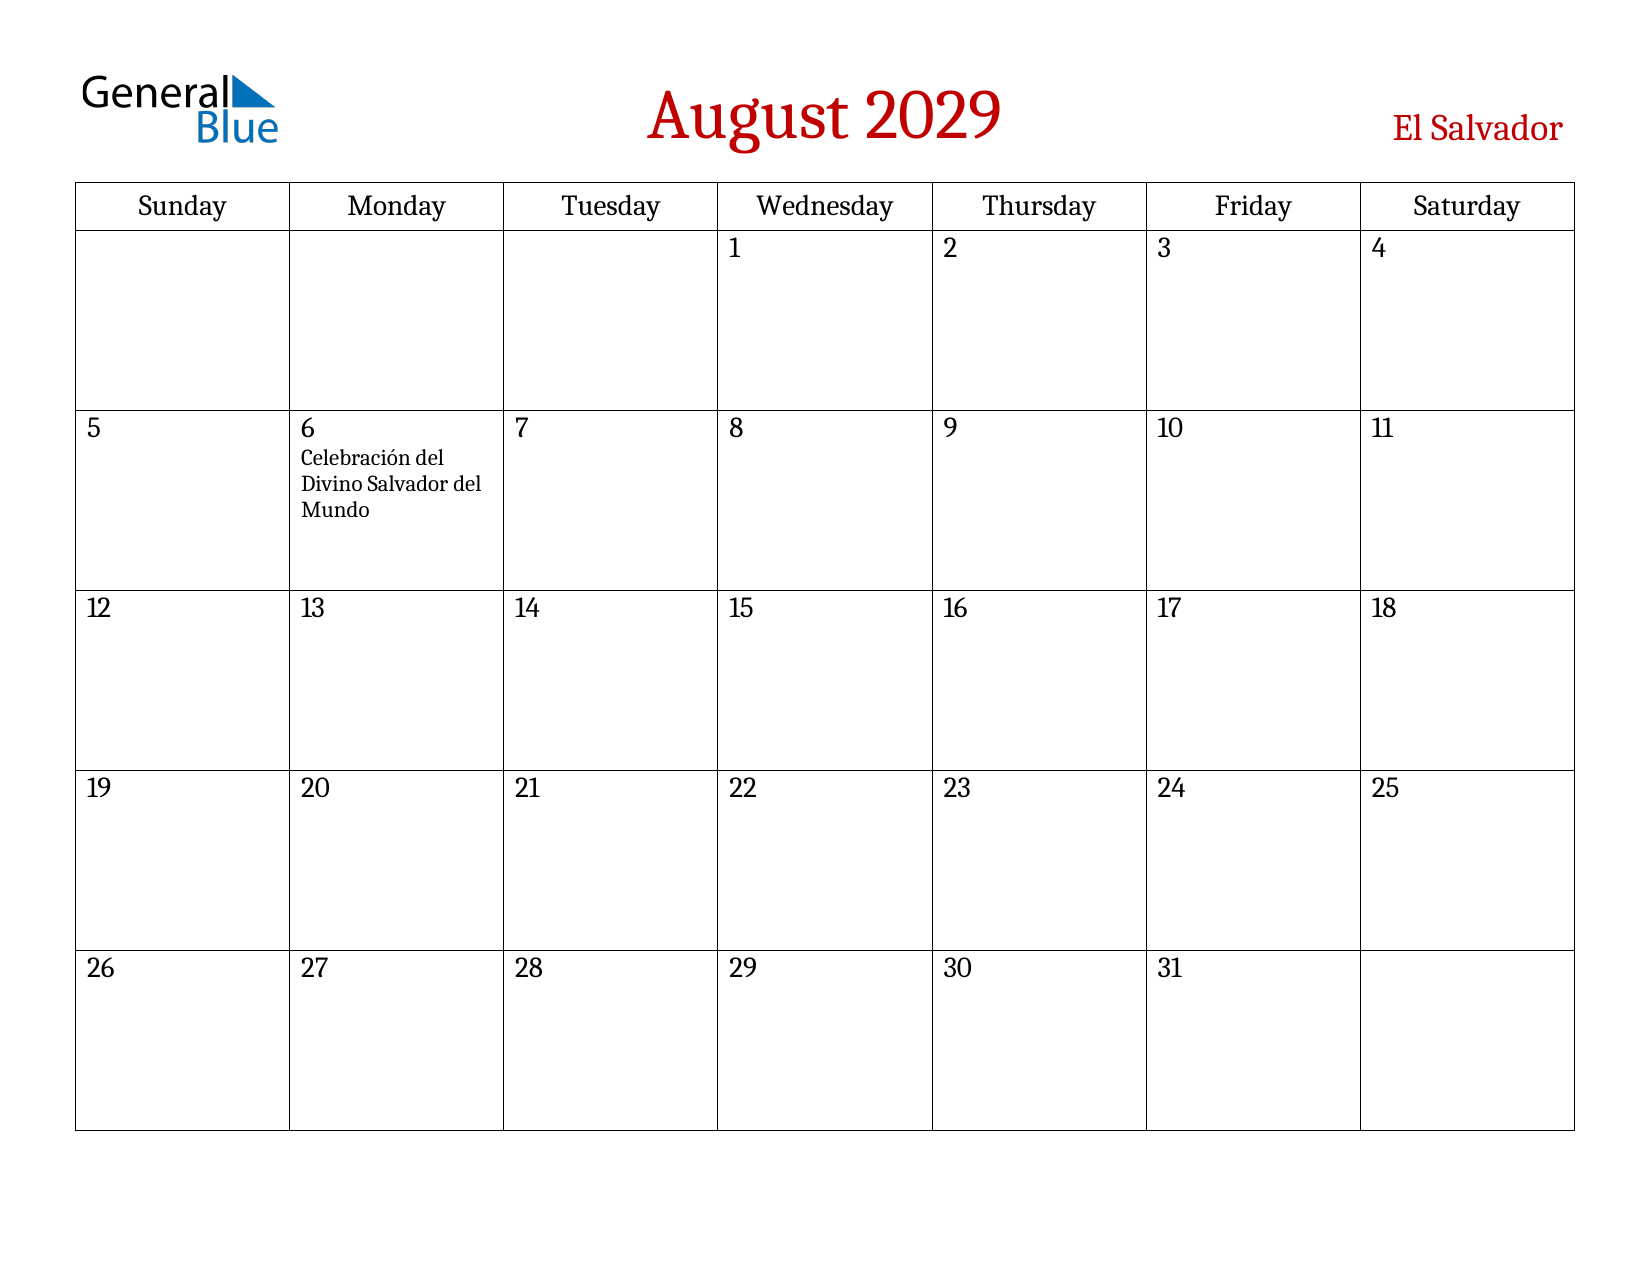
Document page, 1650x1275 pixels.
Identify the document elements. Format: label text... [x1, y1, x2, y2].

table_cell 16 [933, 591, 1146, 625]
picture [82, 75, 278, 143]
table_cell [1361, 265, 1574, 410]
table_cell [1361, 805, 1574, 950]
table_cell [504, 231, 717, 264]
table_cell 20 [290, 771, 503, 805]
table_cell Wednesday [718, 183, 932, 230]
table_cell 6 [290, 411, 503, 444]
table_cell 12 [76, 591, 289, 625]
table_cell [290, 625, 503, 770]
table_cell 22 [718, 771, 932, 805]
table_cell 27 [290, 951, 503, 985]
table_cell [290, 805, 503, 950]
table_cell Saturday [1361, 183, 1574, 230]
table_cell [504, 445, 717, 590]
table_cell [718, 805, 932, 950]
table_cell 30 [933, 951, 1146, 985]
table_cell 1 [718, 231, 932, 264]
table_cell [1361, 445, 1574, 590]
table_cell [290, 985, 503, 1130]
table_cell 23 [933, 771, 1146, 805]
table_cell [1361, 985, 1574, 1130]
table_cell 26 [76, 951, 289, 985]
table_cell 31 [1147, 951, 1360, 985]
table_cell 25 [1361, 771, 1574, 805]
table_cell 21 [504, 771, 717, 805]
table_cell Tuesday [504, 183, 717, 230]
table_cell [76, 231, 289, 264]
table_cell 9 [933, 411, 1146, 444]
table_cell 13 [290, 591, 503, 625]
table_cell Monday [290, 183, 503, 230]
table_cell [718, 265, 932, 410]
table_header August 2029 [504, 75, 1146, 182]
table_cell [1361, 951, 1574, 985]
table_cell [933, 985, 1146, 1130]
table_cell [76, 985, 289, 1130]
table_cell [504, 805, 717, 950]
table_header [76, 75, 503, 182]
table_cell [1147, 265, 1360, 410]
table_cell [76, 445, 289, 590]
table_cell 4 [1361, 231, 1574, 264]
table_cell [933, 625, 1146, 770]
table_cell [718, 985, 932, 1130]
table_header El Salvador [1146, 75, 1574, 182]
table_cell Thursday [933, 183, 1146, 230]
table_cell Friday [1147, 183, 1360, 230]
table_cell 10 [1147, 411, 1360, 444]
table_cell [504, 265, 717, 410]
table_cell [933, 445, 1146, 590]
table_cell [718, 625, 932, 770]
table_cell 18 [1361, 591, 1574, 625]
table_cell 15 [718, 591, 932, 625]
table_cell Celebración del Divino Salvador del Mundo [290, 445, 503, 590]
table_cell 3 [1147, 231, 1360, 264]
table_cell 28 [504, 951, 717, 985]
table_cell [76, 805, 289, 950]
table_cell [1361, 625, 1574, 770]
table_cell [504, 985, 717, 1130]
table_cell [1147, 625, 1360, 770]
table_cell 29 [718, 951, 932, 985]
table_cell 2 [933, 231, 1146, 264]
table_cell [1147, 985, 1360, 1130]
table_cell [290, 265, 503, 410]
table_cell [1147, 445, 1360, 590]
table_cell 5 [76, 411, 289, 444]
table_cell 17 [1147, 591, 1360, 625]
table_cell [76, 265, 289, 410]
table_cell 11 [1361, 411, 1574, 444]
table_cell [718, 445, 932, 590]
table_cell 19 [76, 771, 289, 805]
table_cell [933, 805, 1146, 950]
table_cell [290, 231, 503, 264]
table_cell 14 [504, 591, 717, 625]
table_cell 7 [504, 411, 717, 444]
table_cell Sunday [76, 183, 289, 230]
table_cell [504, 625, 717, 770]
table_cell [1147, 805, 1360, 950]
table_cell 8 [718, 411, 932, 444]
table_cell [76, 625, 289, 770]
table_cell 24 [1147, 771, 1360, 805]
table_cell [933, 265, 1146, 410]
